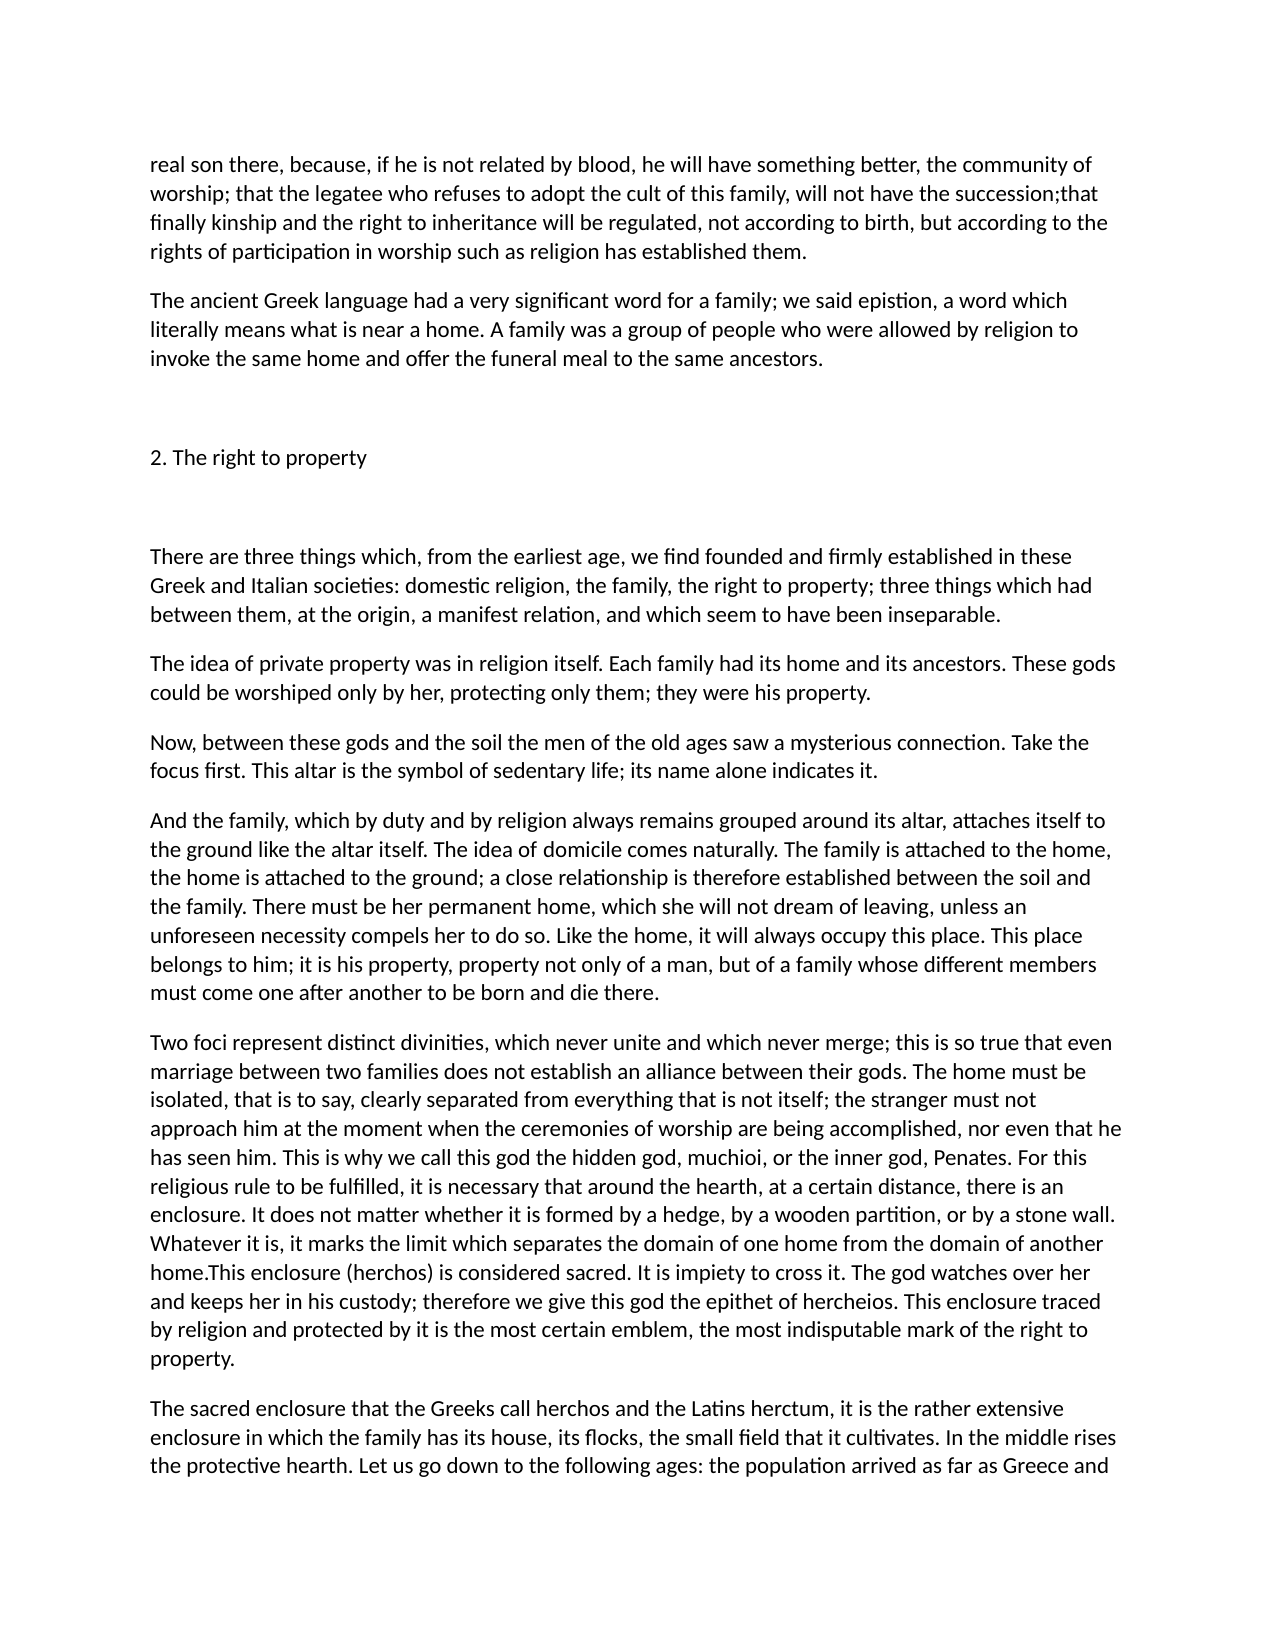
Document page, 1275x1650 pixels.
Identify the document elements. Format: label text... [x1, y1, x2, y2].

text The idea of ​​private property was in religion itself. Each family had its home and its ancestors. These gods could be worshiped only by her, protecting only them; they were his property. [150, 649, 1125, 706]
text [150, 1393, 1125, 1479]
text Now, between these gods and the soil the men of the old ages saw a mysterious connection. Take the focus first. This altar is the symbol of sedentary life; its name alone indicates it. [150, 727, 1125, 784]
text The ancient Greek language had a very significant word for a family; we said epistion, a word which literally means what is near a home. A family was a group of people who were allowed by religion to invoke the same home and offer the funeral meal to the same ancestors. [150, 286, 1125, 372]
text There are three things which, from the earliest age, we find founded and firmly established in these Greek and Italian societies: domestic religion, the family, the right to property; three things which had between them, at the origin, a manifest relation, and which seem to have been inseparable. [150, 542, 1125, 628]
text 2. The right to property [150, 442, 1125, 471]
text Two foci represent distinct divinities, which never unite and which never merge; this is so true that even marriage between two families does not establish an alliance between their gods. The home must be isolated, that is to say, clearly separated from everything that is not itself; the stranger must not approach him at the moment when the ceremonies of worship are being accomplished, nor even that he has seen him. This is why we call this god the hidden god, muchioi, or the inner god, Penates. For this religious rule to be fulfilled, it is necessary that around the hearth, at a certain distance, there is an enclosure. It does not matter whether it is formed by a hedge, by a wooden partition, or by a stone wall. Whatever it is, it marks the limit which separates the domain of one home from the domain of another home.This enclosure (herchos) is considered sacred. It is impiety to cross it. The god watches over her and keeps her in his custody; therefore we give this god the epithet of hercheios. This enclosure traced by religion and protected by it is the most certain emblem, the most indisputable mark of the right to property. [150, 1027, 1125, 1372]
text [150, 150, 1125, 265]
text And the family, which by duty and by religion always remains grouped around its altar, attaches itself to the ground like the altar itself. The idea of ​​domicile comes naturally. The family is attached to the home, the home is attached to the ground; a close relationship is therefore established between the soil and the family. There must be her permanent home, which she will not dream of leaving, unless an unforeseen necessity compels her to do so. Like the home, it will always occupy this place. This place belongs to him; it is his property, property not only of a man, but of a family whose different members must come one after another to be born and die there. [150, 805, 1125, 1007]
